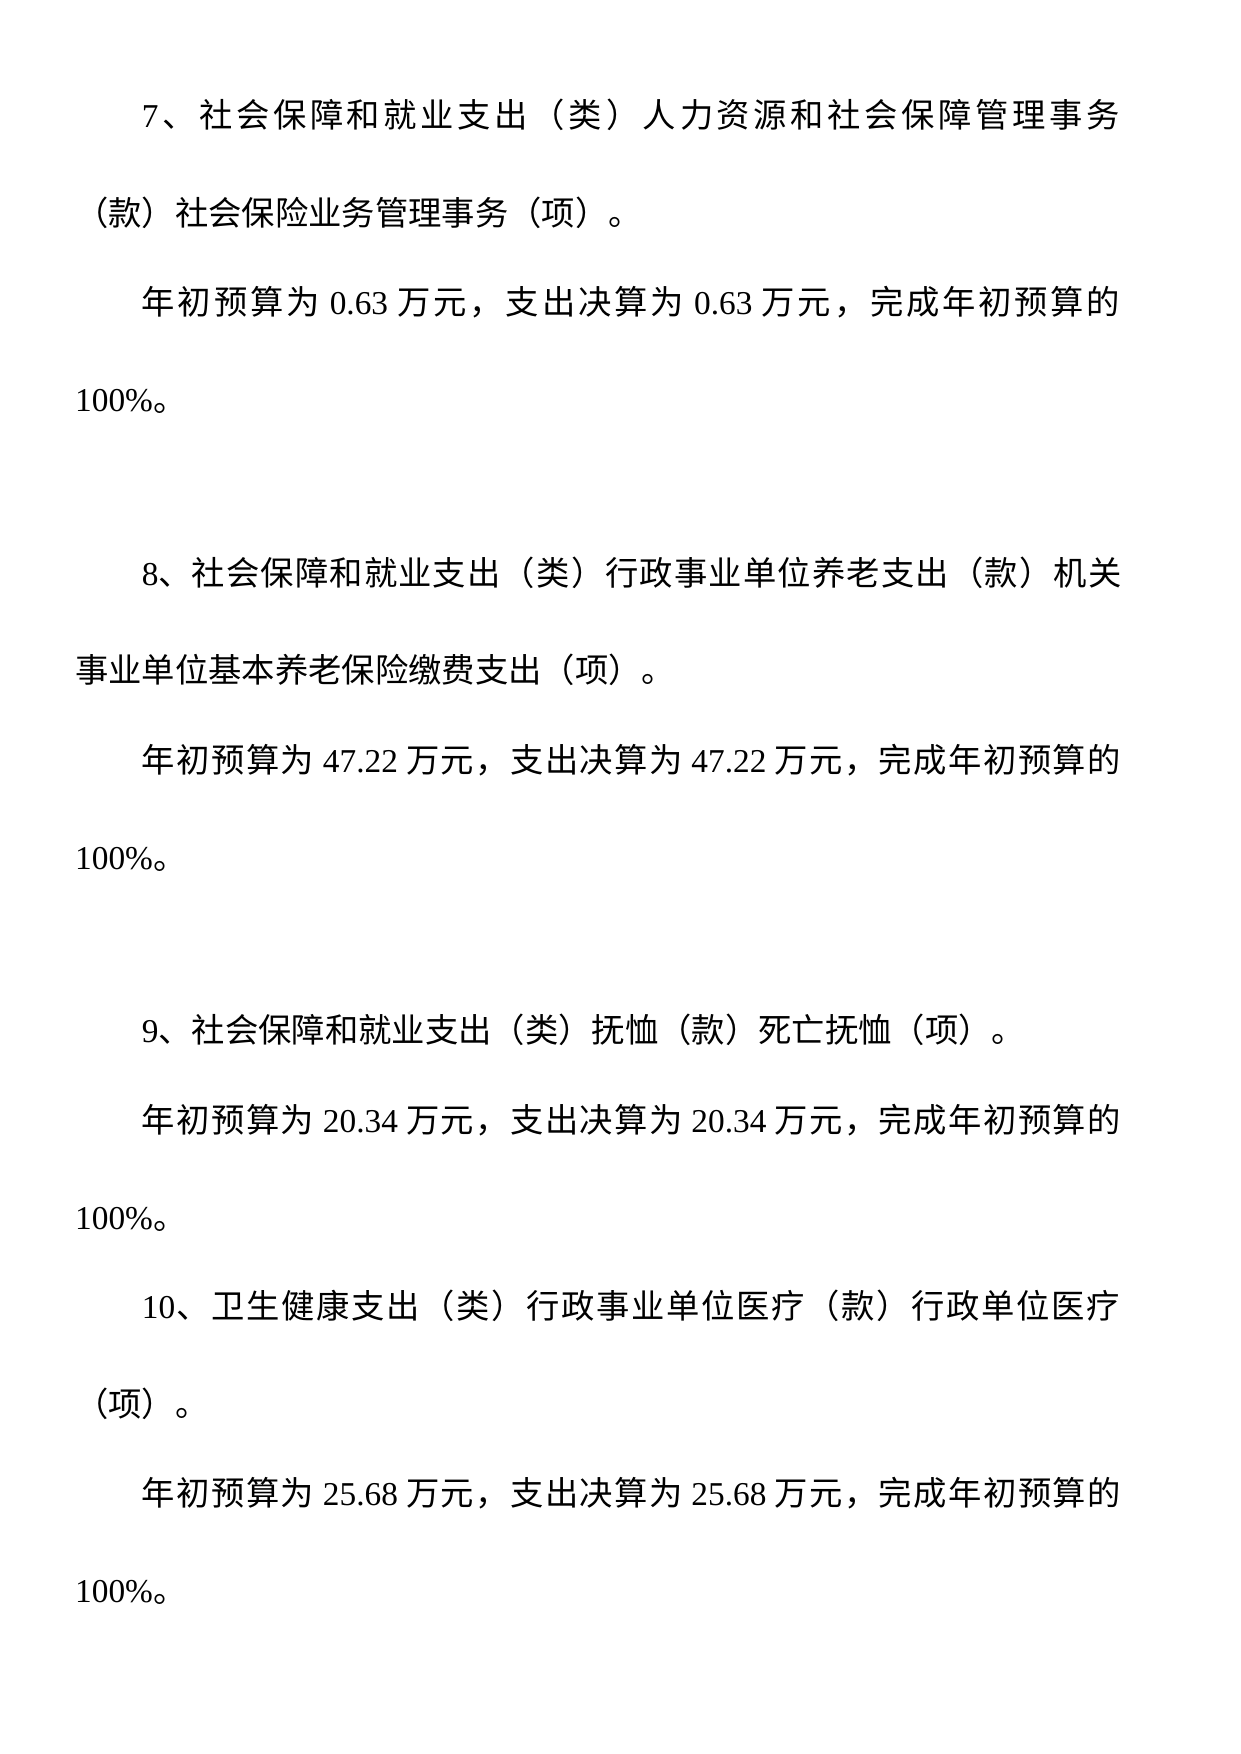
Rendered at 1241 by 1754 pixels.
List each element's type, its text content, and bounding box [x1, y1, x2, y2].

text 年初预算为20.34万元，支出决算为20.34万元，完成年初预算的100%。 [75, 1085, 1121, 1248]
text 年初预算为0.63万元，支出决算为0.63万元，完成年初预算的100%。 [75, 267, 1121, 430]
text 10、卫生健康支出（类）行政事业单位医疗（款）行政单位医疗（项）。 [75, 1272, 1121, 1434]
text 年初预算为25.68万元，支出决算为25.68万元，完成年初预算的100%。 [75, 1458, 1121, 1621]
list 社会保障和就业支出（类）行政事业单位养老支出（款）机关事业单位基本养老保险缴费支出（项）。 [75, 538, 1121, 701]
text 9、社会保障和就业支出（类）抚恤（款）死亡抚恤（项）。 [75, 996, 1121, 1061]
text 7、社会保障和就业支出（类）人力资源和社会保障管理事务（款）社会保险业务管理事务（项）。 [75, 81, 1121, 243]
list 年初预算为47.22万元，支出决算为47.22万元，完成年初预算的100%。 [75, 725, 1121, 887]
